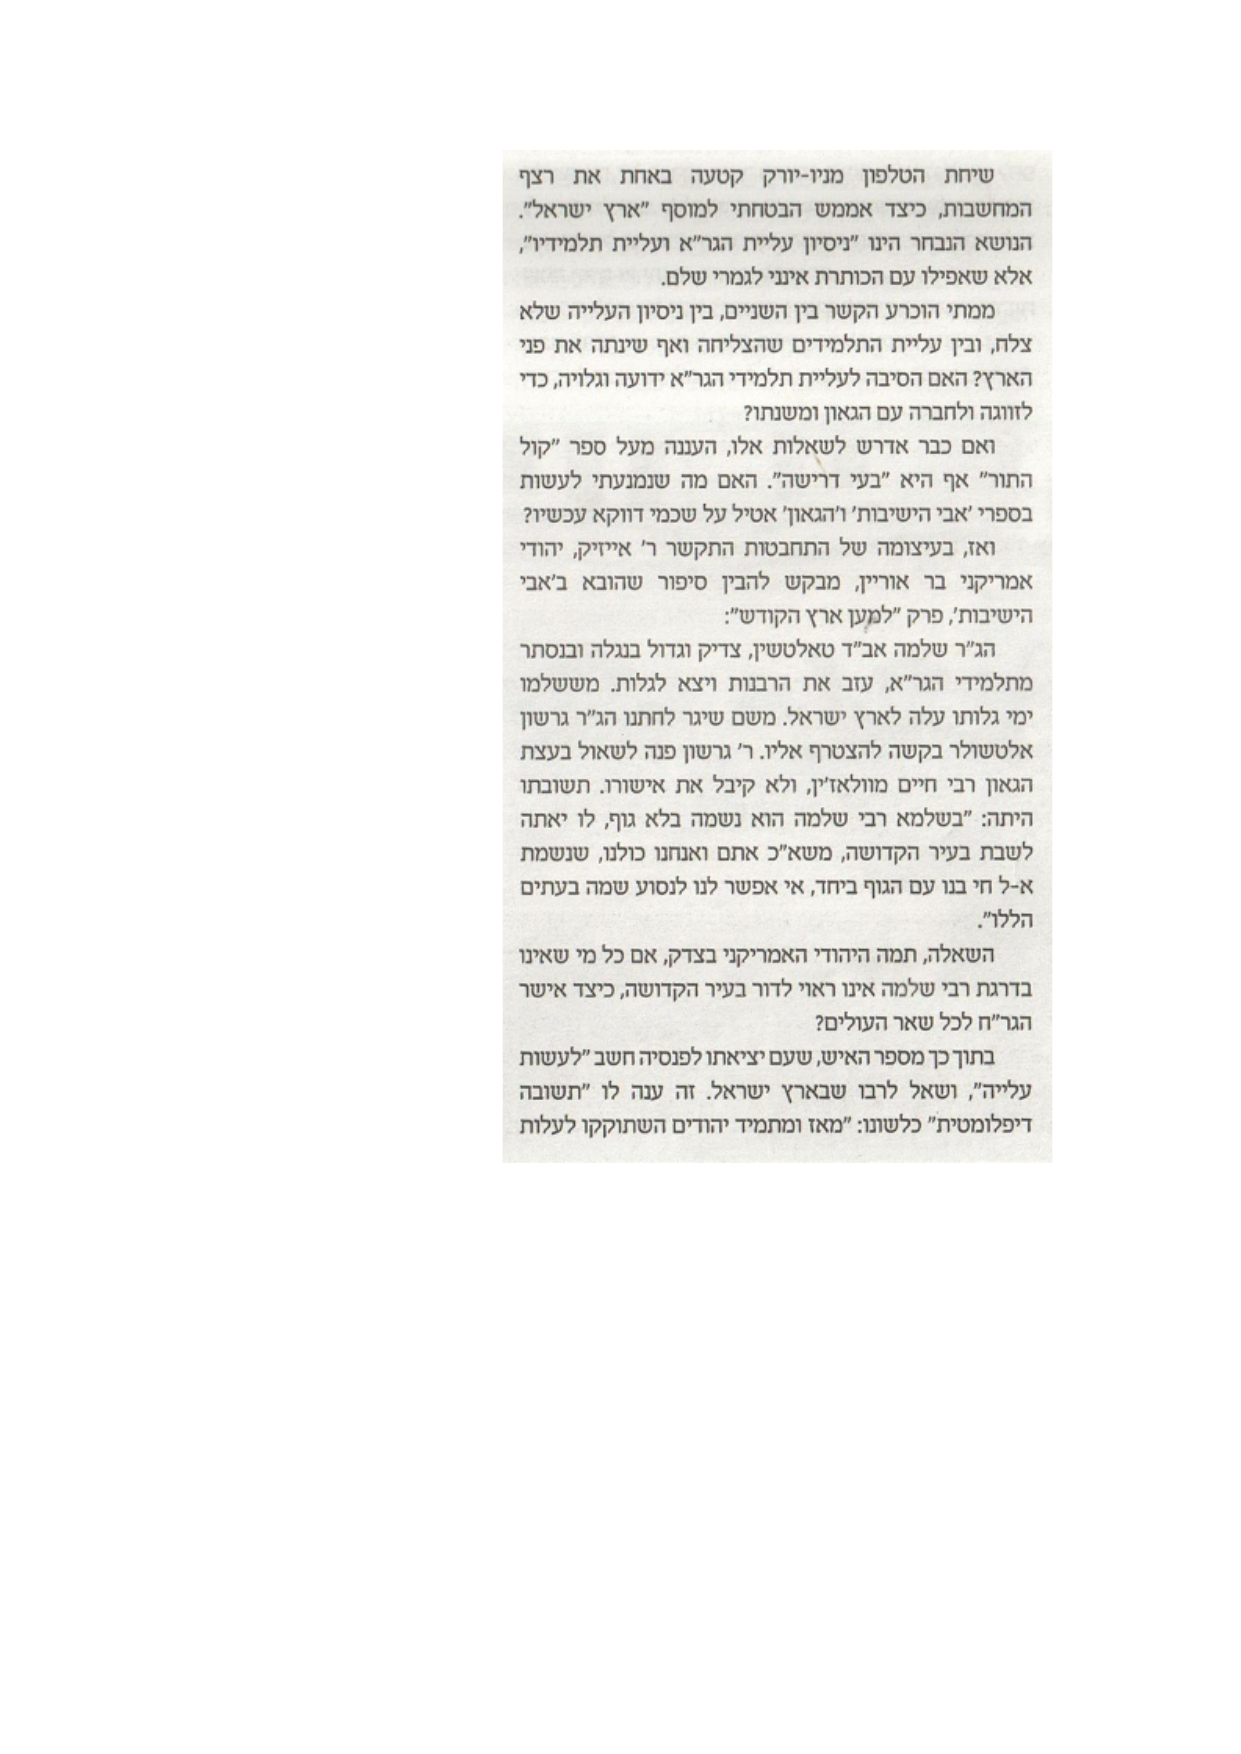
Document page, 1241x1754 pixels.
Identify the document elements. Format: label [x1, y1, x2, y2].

picture [502, 150, 1053, 1163]
